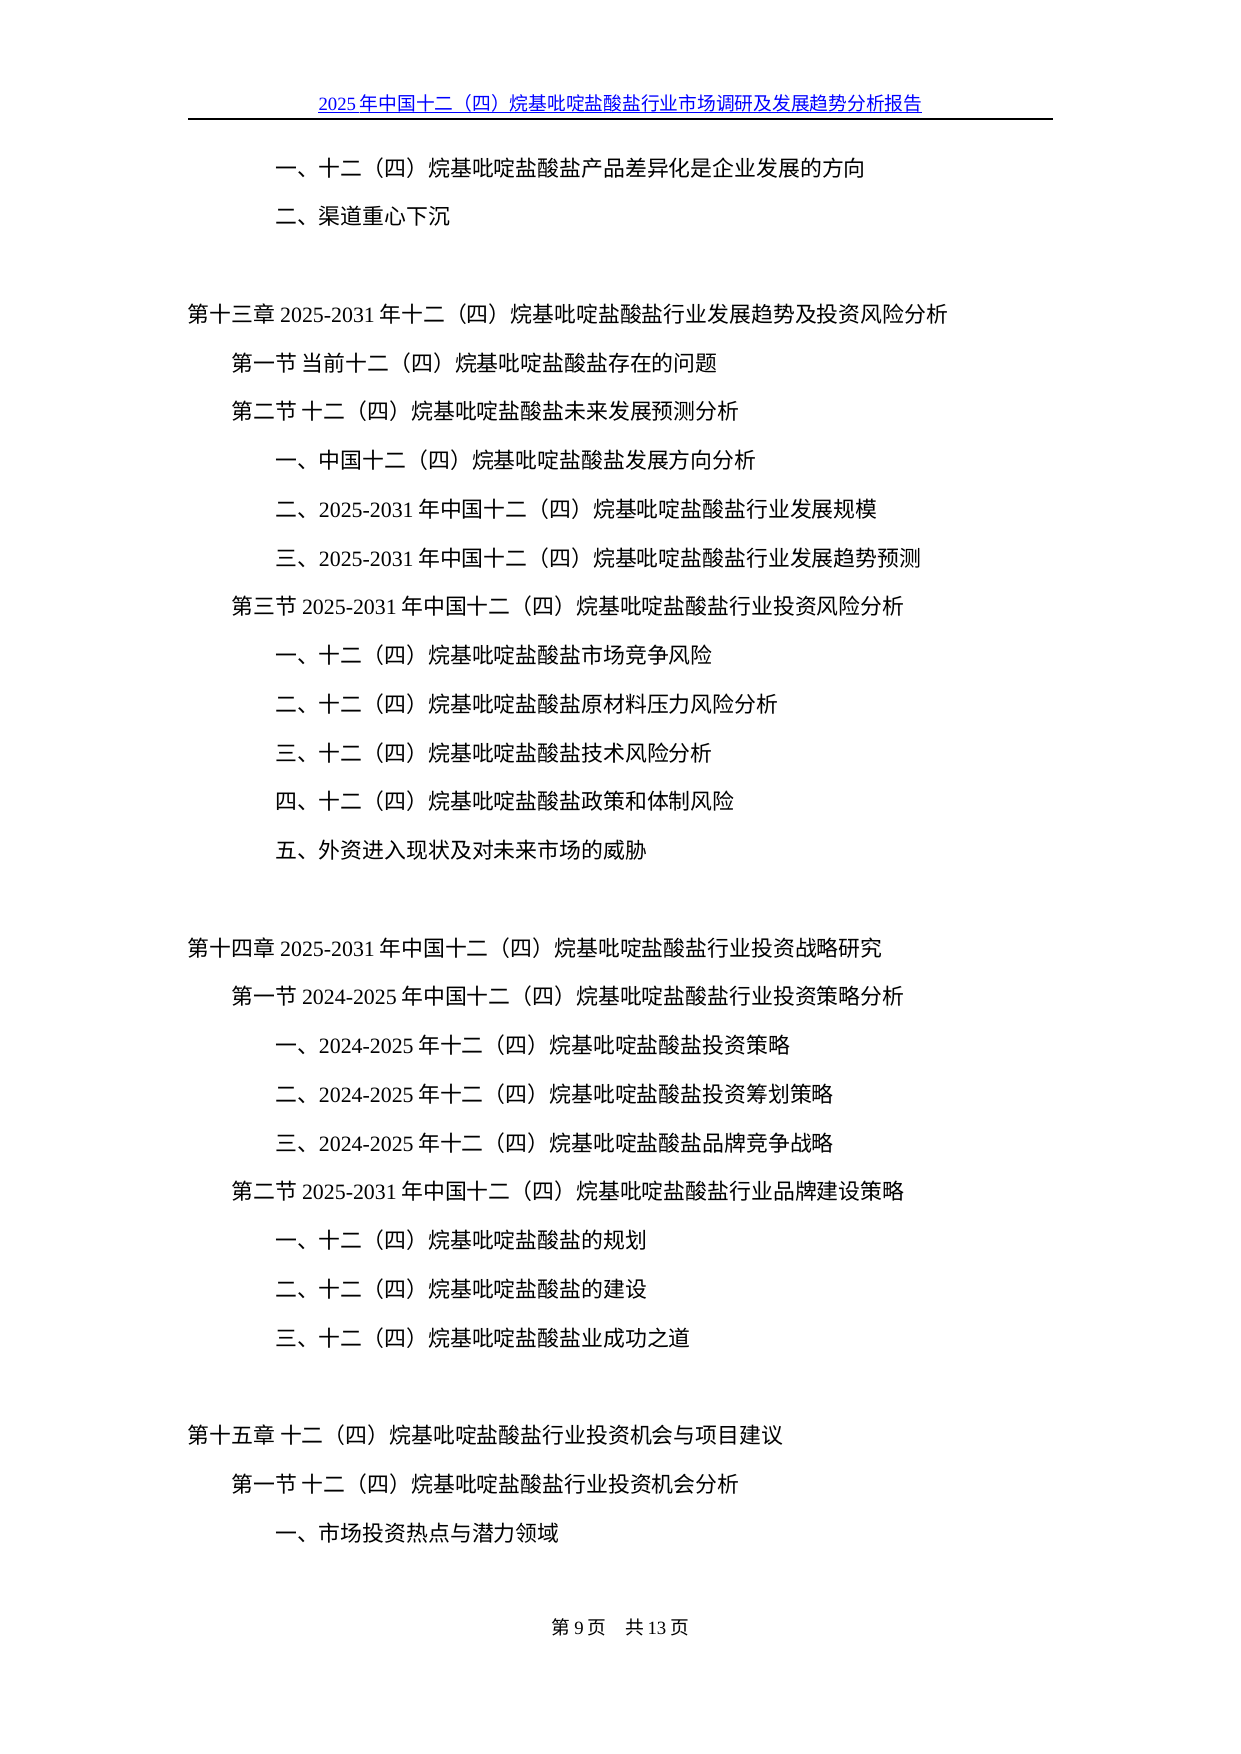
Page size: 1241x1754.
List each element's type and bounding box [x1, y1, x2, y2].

text [187, 150, 1053, 1548]
